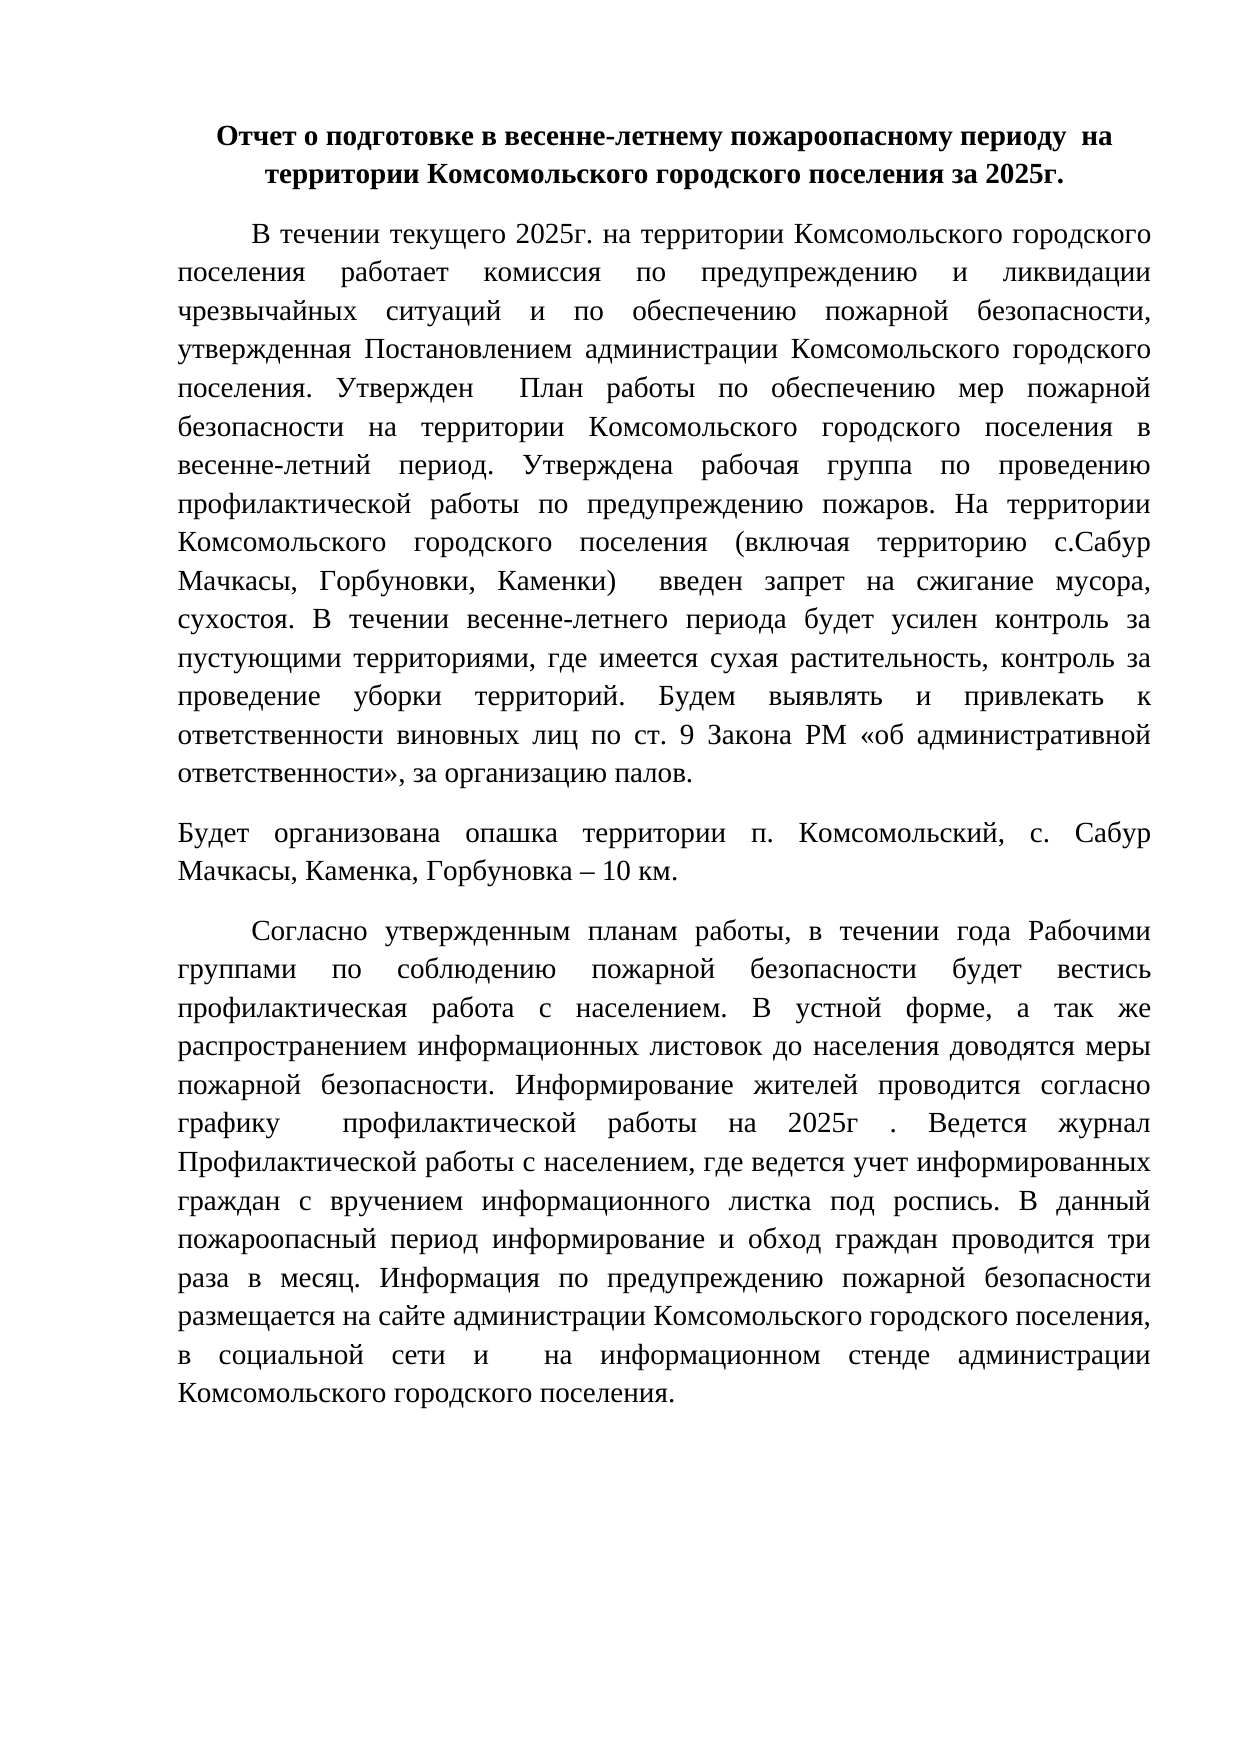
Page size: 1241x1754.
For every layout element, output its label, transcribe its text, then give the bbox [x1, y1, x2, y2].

text Будет организована опашка территории п. Комсомольский, с. Сабур Мачкасы, Каменка, Горбуновка – 10 км. [177, 815, 1152, 887]
text В течении текущего 2025г. на территории Комсомольского городского поселения работает комиссия по предупреждению и ликвидации чрезвычайных ситуаций и по обеспечению пожарной безопасности, утвержденная Постановлением администрации Комсомольского городского поселения. Утвержден План работы по обеспечению мер пожарной безопасности на территории Комсомольского городского поселения в весенне-летний период. Утверждена рабочая группа по проведению профилактической работы по предупреждению пожаров. На территории Комсомольского городского поселения (включая территорию с.Сабур Мачкасы, Горбуновки, Каменки) введен запрет на сжигание мусора, сухостоя. В течении весенне-летнего периода будет усилен контроль за пустующими территориями, где имеется сухая растительность, контроль за проведение уборки территорий. Будем выявлять и привлекать к ответственности виновных лиц по ст. 9 Закона РМ «об административной ответственности», за организацию палов. [177, 216, 1152, 789]
text Отчет о подготовке в весенне-летнему пожароопасному периоду на территории Комсомольского городского поселения за 2025г. [177, 118, 1152, 190]
text Согласно утвержденным планам работы, в течении года Рабочими группами по соблюдению пожарной безопасности будет вестись профилактическая работа с населением. В устной форме, а так же распространением информационных листовок до населения доводятся меры пожарной безопасности. Информирование жителей проводится согласно графику профилактической работы на 2025г . Ведется журнал Профилактической работы с населением, где ведется учет информированных граждан с вручением информационного листка под роспись. В данный пожароопасный период информирование и обход граждан проводится три раза в месяц. Информация по предупреждению пожарной безопасности размещается на сайте администрации Комсомольского городского поселения, в социальной сети и на информационном стенде администрации Комсомольского городского поселения. [177, 913, 1152, 1409]
